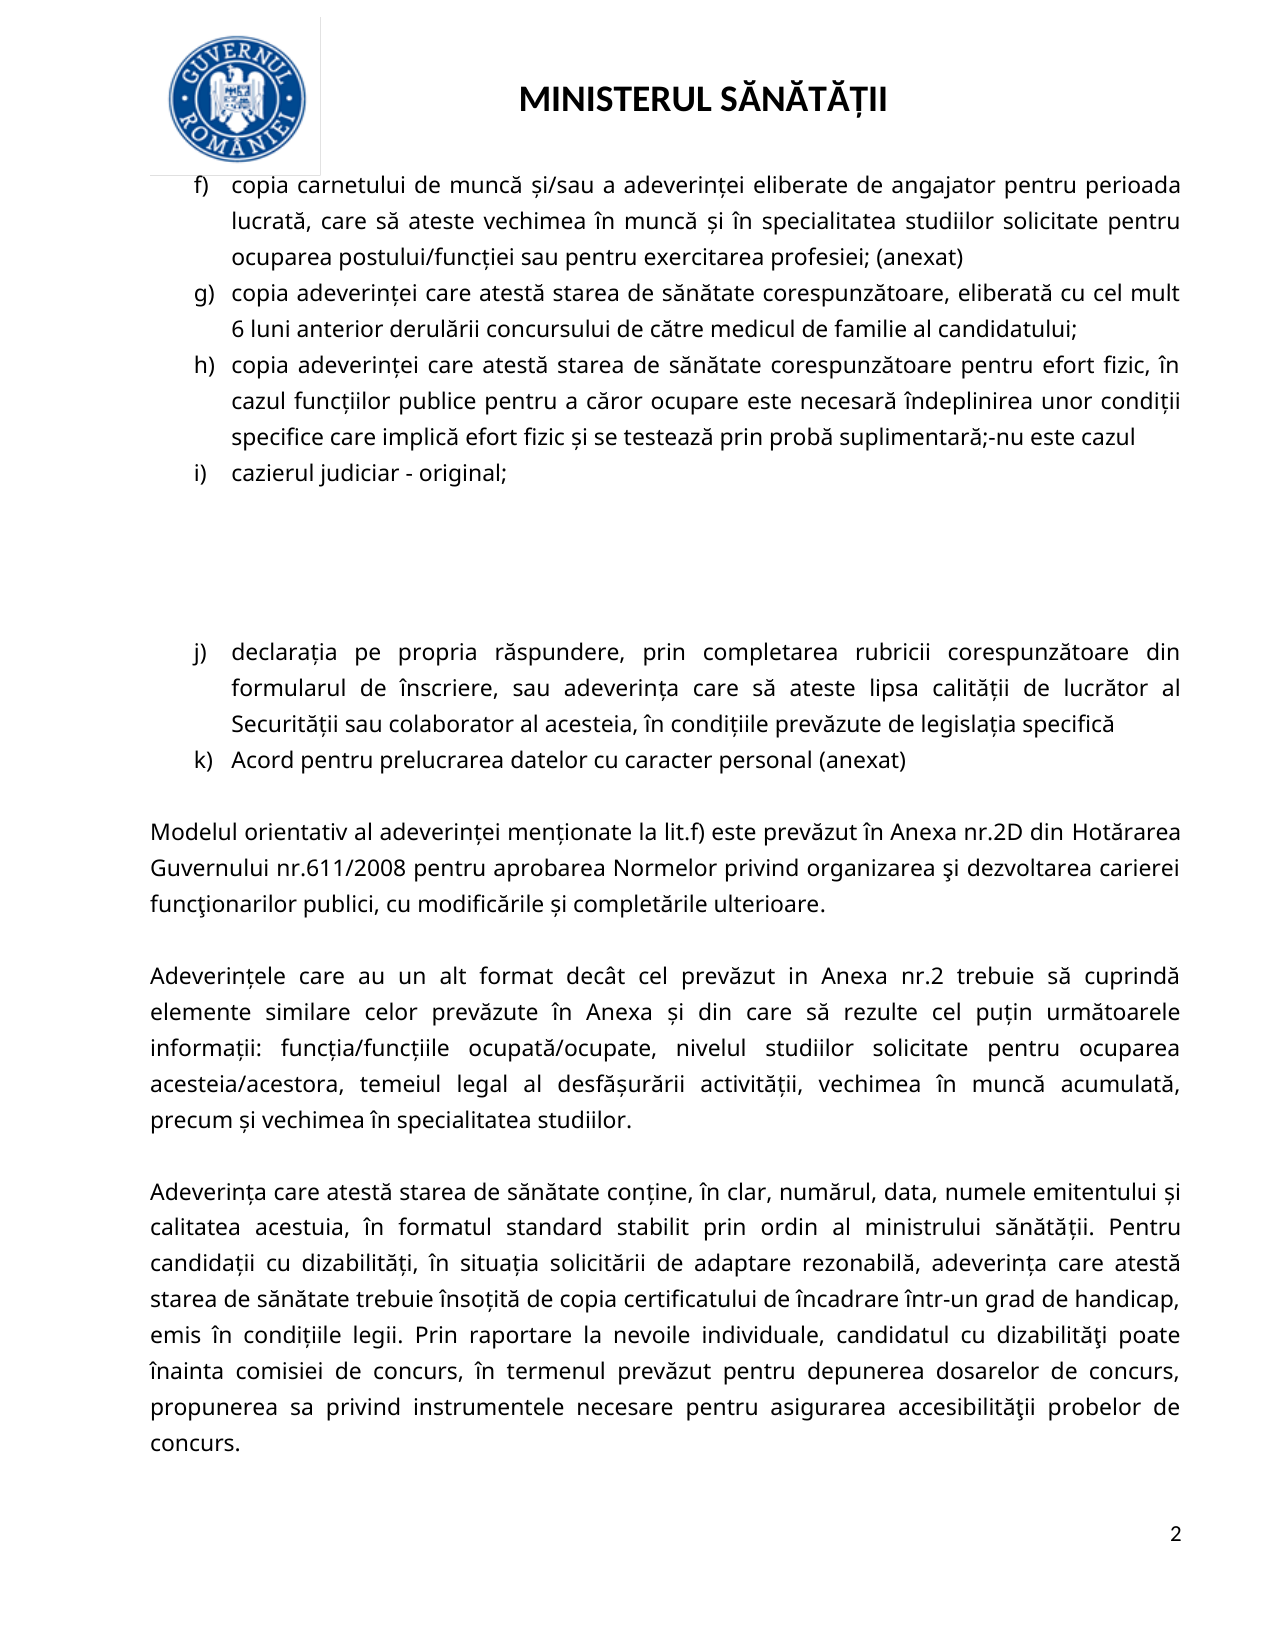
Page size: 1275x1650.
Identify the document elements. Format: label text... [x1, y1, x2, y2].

list copia adeverinţei care atestă starea de sănătate corespunzătoare pentru efort fizic, în cazul funcţiilor publice pentru a căror ocupare este necesară îndeplinirea unor condiţii specifice care implică efort fizic şi se testează prin probă suplimentară;-nu este cazul [194, 349, 1181, 452]
text Adeverinţele care au un alt format decât cel prevăzut in Anexa nr.2 trebuie să cuprindă elemente similare celor prevăzute în Anexa şi din care să rezulte cel puţin următoarele informaţii: funcţia/funcţiile ocupată/ocupate, nivelul studiilor solicitate pentru ocuparea acesteia/acestora, temeiul legal al desfăşurării activităţii, vechimea în muncă acumulată, precum şi vechimea în specialitatea studiilor. [150, 960, 1181, 1135]
list Acord pentru prelucrarea datelor cu caracter personal (anexat) [194, 744, 1181, 775]
text Modelul orientativ al adeverinţei menţionate la lit.f) este prevăzut în Anexa nr.2D din Hotărarea Guvernului nr.611/2008 pentru aprobarea Normelor privind organizarea şi dezvoltarea carierei funcţionarilor publici, cu modificările și completările ulterioare. [150, 816, 1181, 919]
list copia adeverinţei care atestă starea de sănătate corespunzătoare, eliberată cu cel mult 6 luni anterior derulării concursului de către medicul de familie al candidatului; [194, 277, 1181, 344]
list copia carnetului de muncă şi/sau a adeverinţei eliberate de angajator pentru perioada lucrată, care să ateste vechimea în muncă şi în specialitatea studiilor solicitate pentru ocuparea postului/funcţiei sau pentru exercitarea profesiei; (anexat) [194, 169, 1181, 272]
list declaraţia pe propria răspundere, prin completarea rubricii corespunzătoare din formularul de înscriere, sau adeverinţa care să ateste lipsa calităţii de lucrător al Securităţii sau colaborator al acesteia, în condiţiile prevăzute de legislaţia specifică [194, 636, 1181, 739]
text Adeverinţa care atestă starea de sănătate conţine, în clar, numărul, data, numele emitentului şi calitatea acestuia, în formatul standard stabilit prin ordin al ministrului sănătăţii. Pentru candidaţii cu dizabilităţi, în situaţia solicitării de adaptare rezonabilă, adeverinţa care atestă starea de sănătate trebuie însoţită de copia certificatului de încadrare într-un grad de handicap, emis în condiţiile legii. Prin raportare la nevoile individuale, candidatul cu dizabilităţi poate înainta comisiei de concurs, în termenul prevăzut pentru depunerea dosarelor de concurs, propunerea sa privind instrumentele necesare pentru asigurarea accesibilităţii probelor de concurs. [150, 1175, 1181, 1458]
picture [150, 17, 322, 177]
list cazierul judiciar - original; [194, 457, 1181, 488]
